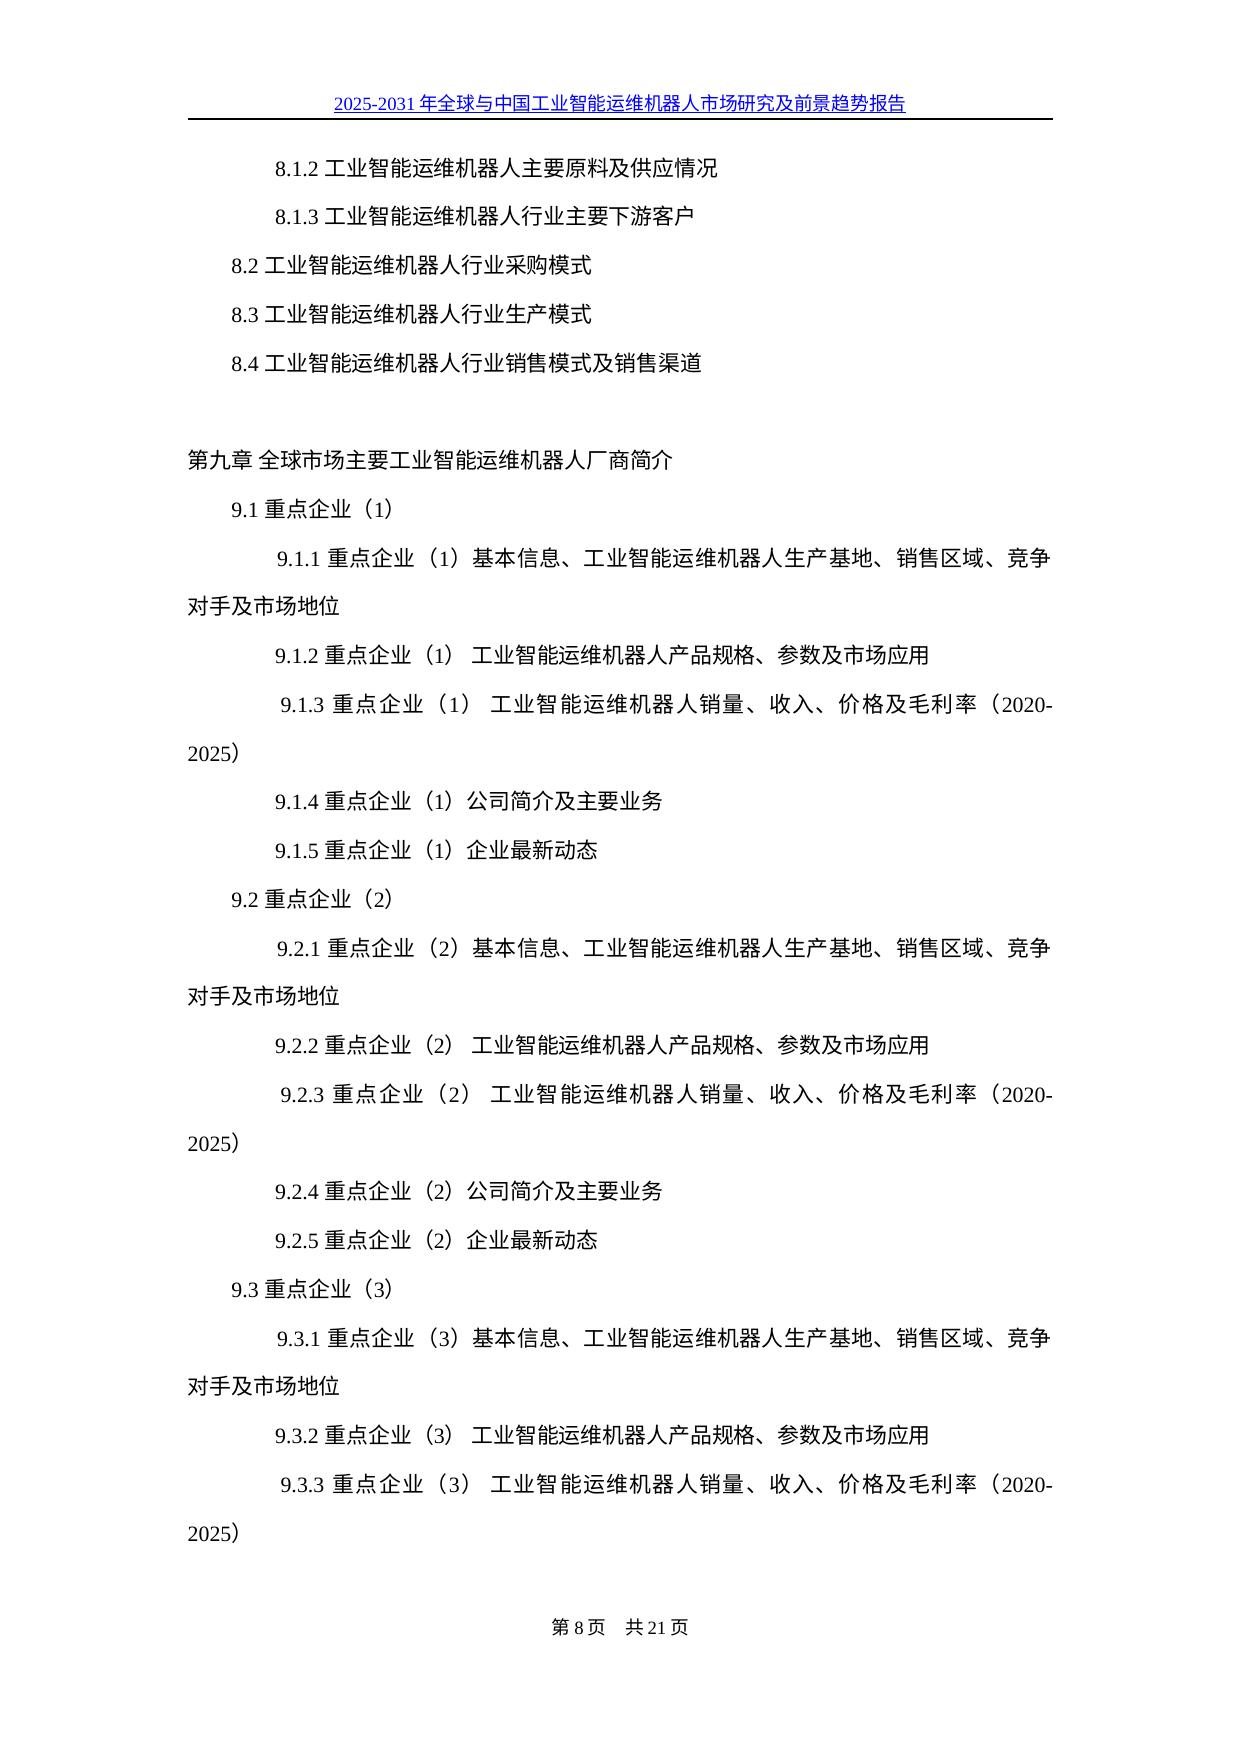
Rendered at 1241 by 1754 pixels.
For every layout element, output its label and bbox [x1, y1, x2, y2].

text [187, 150, 1053, 1548]
